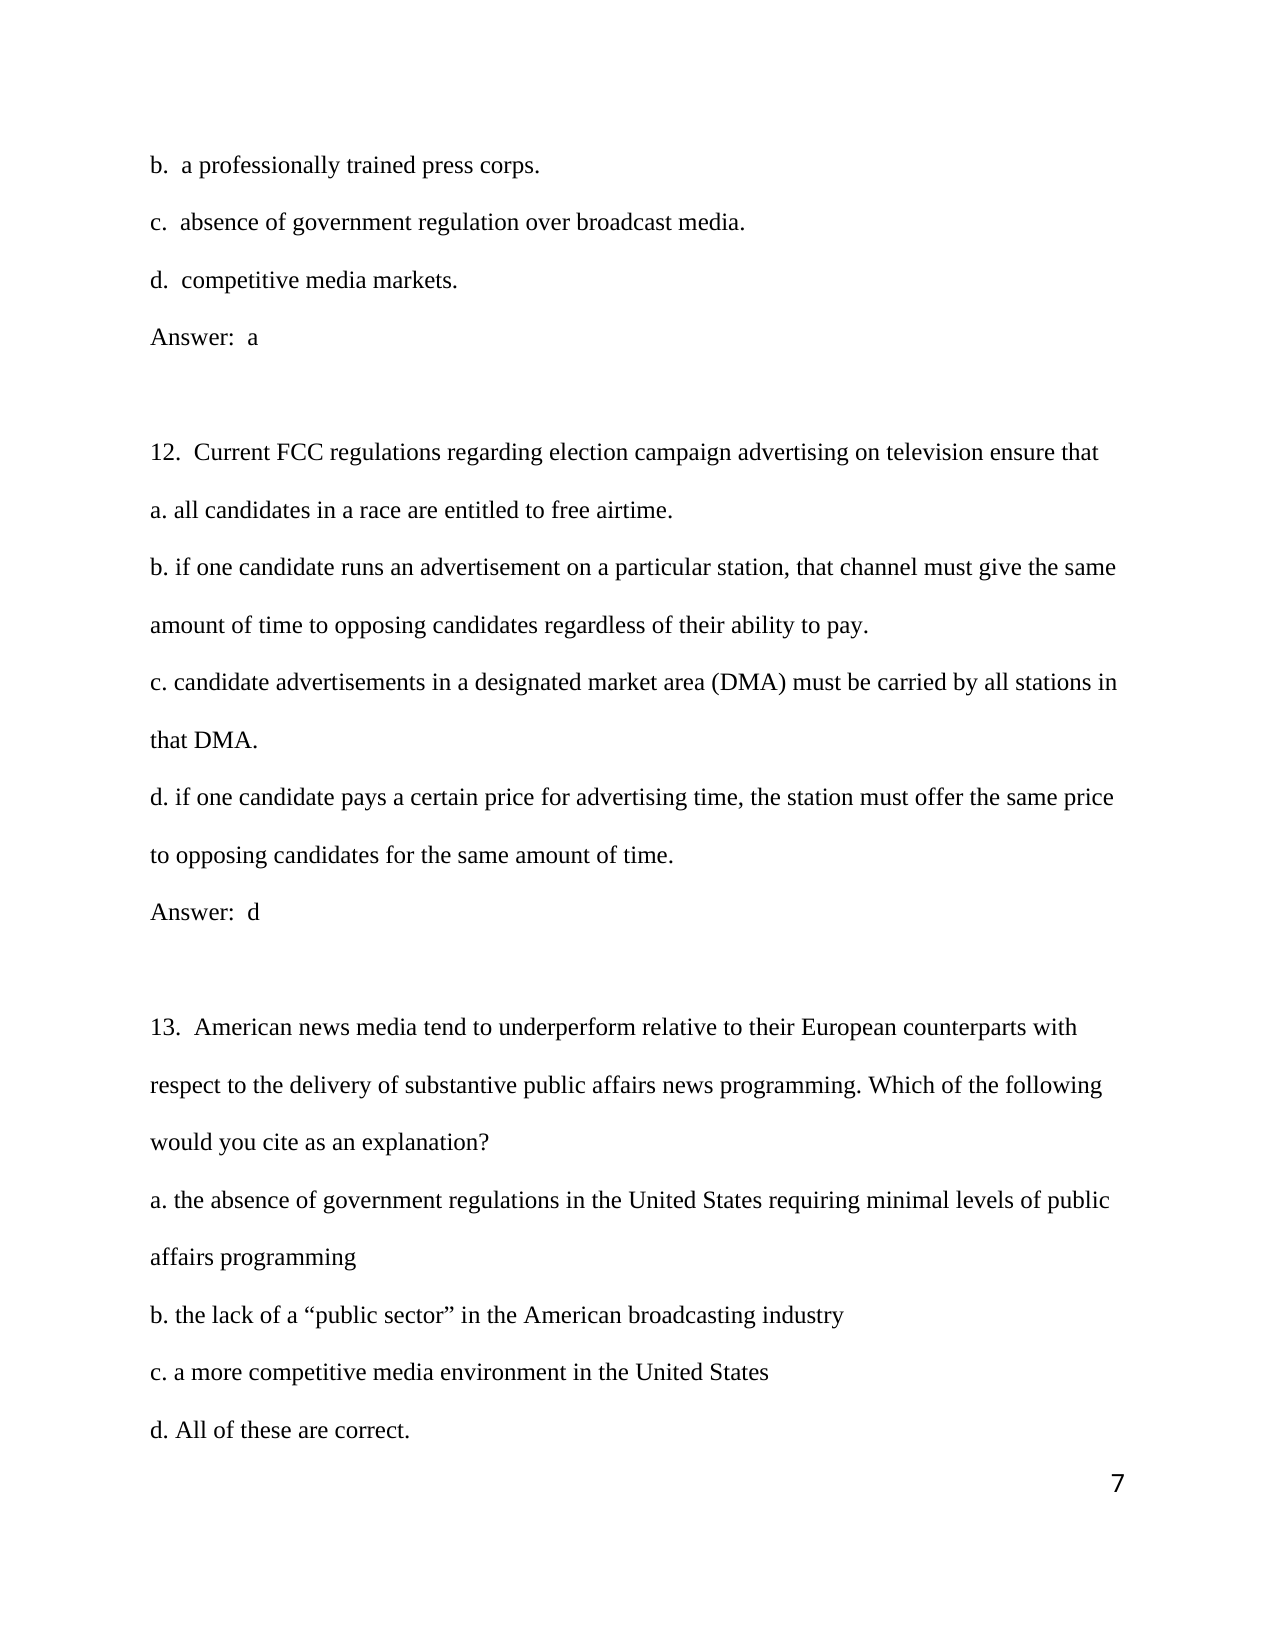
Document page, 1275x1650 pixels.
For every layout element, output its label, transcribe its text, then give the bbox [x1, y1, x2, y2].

text c. a more competitive media environment in the United States [150, 1357, 1125, 1386]
text c. candidate advertisements in a designated market area (DMA) must be carried by all stations in that DMA. [150, 667, 1125, 754]
text Answer: a [150, 322, 1125, 351]
text d. if one candidate pays a certain price for advertising time, the station must offer the same price to opposing candidates for the same amount of time. [150, 782, 1125, 869]
text a. the absence of government regulations in the United States requiring minimal levels of public affairs programming [150, 1185, 1125, 1271]
text a. all candidates in a race are entitled to free airtime. [150, 495, 1125, 524]
text 12. Current FCC regulations regarding election campaign advertising on television ensure that [150, 437, 1125, 466]
text Answer: d [150, 897, 1125, 926]
text c. absence of government regulation over broadcast media. [150, 207, 1125, 236]
text d. All of these are correct. [150, 1415, 1125, 1444]
text b. if one candidate runs an advertisement on a particular station, that channel must give the same amount of time to opposing candidates regardless of their ability to pay. [150, 552, 1125, 639]
text b. the lack of a “public sector” in the American broadcasting industry [150, 1300, 1125, 1329]
text 13. American news media tend to underperform relative to their European counterparts with respect to the delivery of substantive public affairs news programming. Which of the following would you cite as an explanation? [150, 1012, 1125, 1156]
text d. competitive media markets. [150, 265, 1125, 294]
text b. a professionally trained press corps. [150, 150, 1125, 179]
